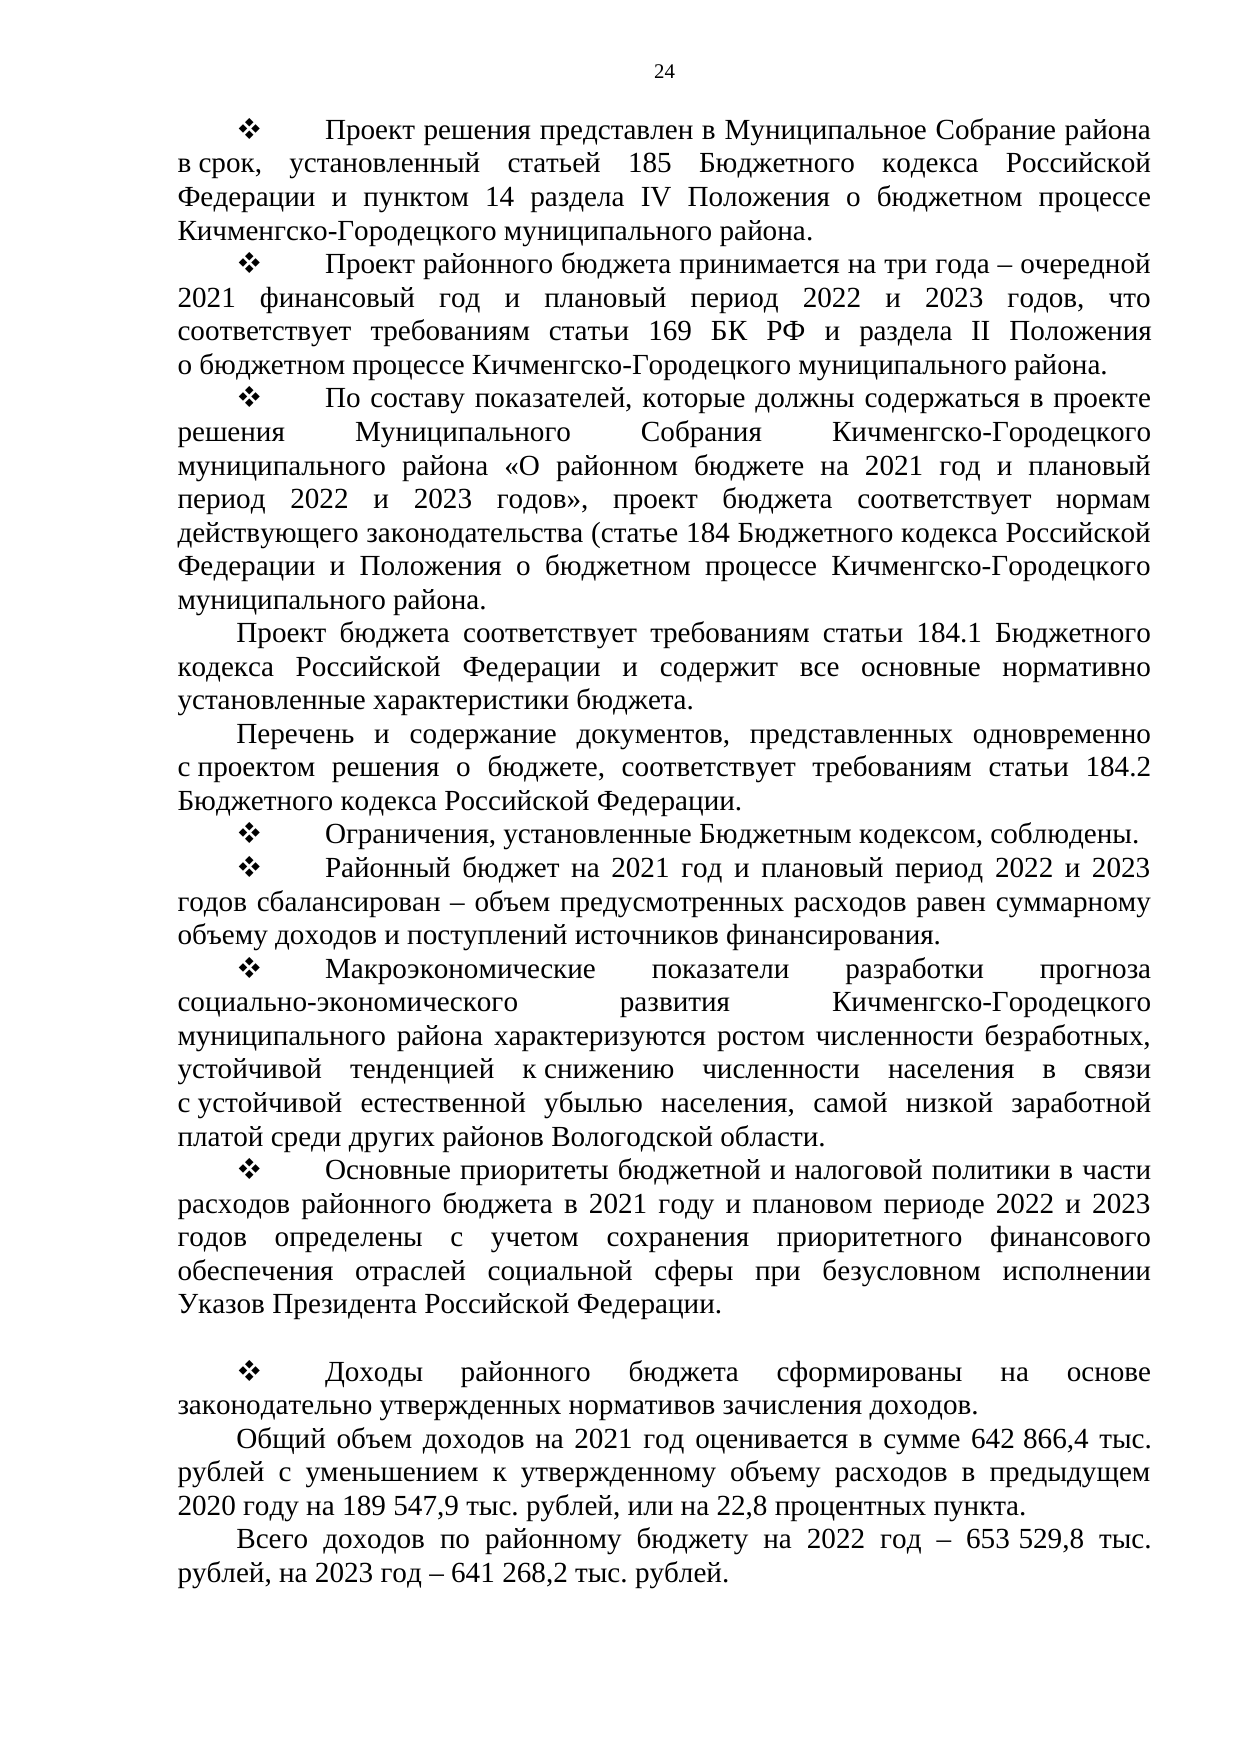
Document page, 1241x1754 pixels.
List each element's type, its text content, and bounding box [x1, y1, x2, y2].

text Перечень и содержание документов, представленных одновременно с проектом решения о бюджете, соответствует требованиям статьи 184.2 Бюджетного кодекса Российской Федерации. [177, 716, 1152, 817]
text Проект бюджета соответствует требованиям статьи 184.1 Бюджетного кодекса Российской Федерации и содержит все основные нормативно установленные характеристики бюджета. [177, 615, 1152, 716]
list Ограничения, установленные Бюджетным кодексом, соблюдены. [177, 817, 1152, 850]
text Общий объем доходов на 2021 год оценивается в сумме 642 866,4 тыс. рублей с уменьшением к утвержденному объему расходов в предыдущем 2020 году на 189 547,9 тыс. рублей, или на 22,8 процентных пункта. [177, 1421, 1152, 1521]
list Основные приоритеты бюджетной и налоговой политики в части расходов районного бюджета в 2021 году и плановом периоде 2022 и 2023 годов определены с учетом сохранения приоритетного финансового обеспечения отраслей социальной сферы при безусловном исполнении Указов Президента Российской Федерации. [177, 1152, 1152, 1320]
list Макроэкономические показатели разработки прогноза социально-экономического развития Кичменгско-Городецкого муниципального района характеризуются ростом численности безработных, устойчивой тенденцией к снижению численности населения в связи с устойчивой естественной убылью населения, самой низкой заработной платой среди других районов Вологодской области. [177, 951, 1152, 1152]
list Доходы районного бюджета сформированы на основе законодательно утвержденных нормативов зачисления доходов. [177, 1354, 1152, 1421]
list Районный бюджет на 2021 год и плановый период 2022 и 2023 годов сбалансирован – объем предусмотренных расходов равен суммарному объему доходов и поступлений источников финансирования. [177, 850, 1152, 951]
text Всего доходов по районному бюджету на 2022 год – 653 529,8 тыс. рублей, на 2023 год – 641 268,2 тыс. рублей. [177, 1521, 1152, 1588]
list Проект решения представлен в Муниципальное Собрание района в срок, установленный статьей 185 Бюджетного кодекса Российской Федерации и пунктом 14 раздела IV Положения о бюджетном процессе Кичменгско-Городецкого муниципального района. [177, 112, 1152, 246]
list По составу показателей, которые должны содержаться в проекте решения Муниципального Собрания Кичменгско-Городецкого муниципального района «О районном бюджете на 2021 год и плановый период 2022 и 2023 годов», проект бюджета соответствует нормам действующего законодательства (статье 184 Бюджетного кодекса Российской Федерации и Положения о бюджетном процессе Кичменгско-Городецкого муниципального района. [177, 380, 1152, 615]
list Проект районного бюджета принимается на три года – очередной 2021 финансовый год и плановый период 2022 и 2023 годов, что соответствует требованиям статьи 169 БК РФ и раздела II Положения о бюджетном процессе Кичменгско-Городецкого муниципального района. [177, 246, 1152, 380]
